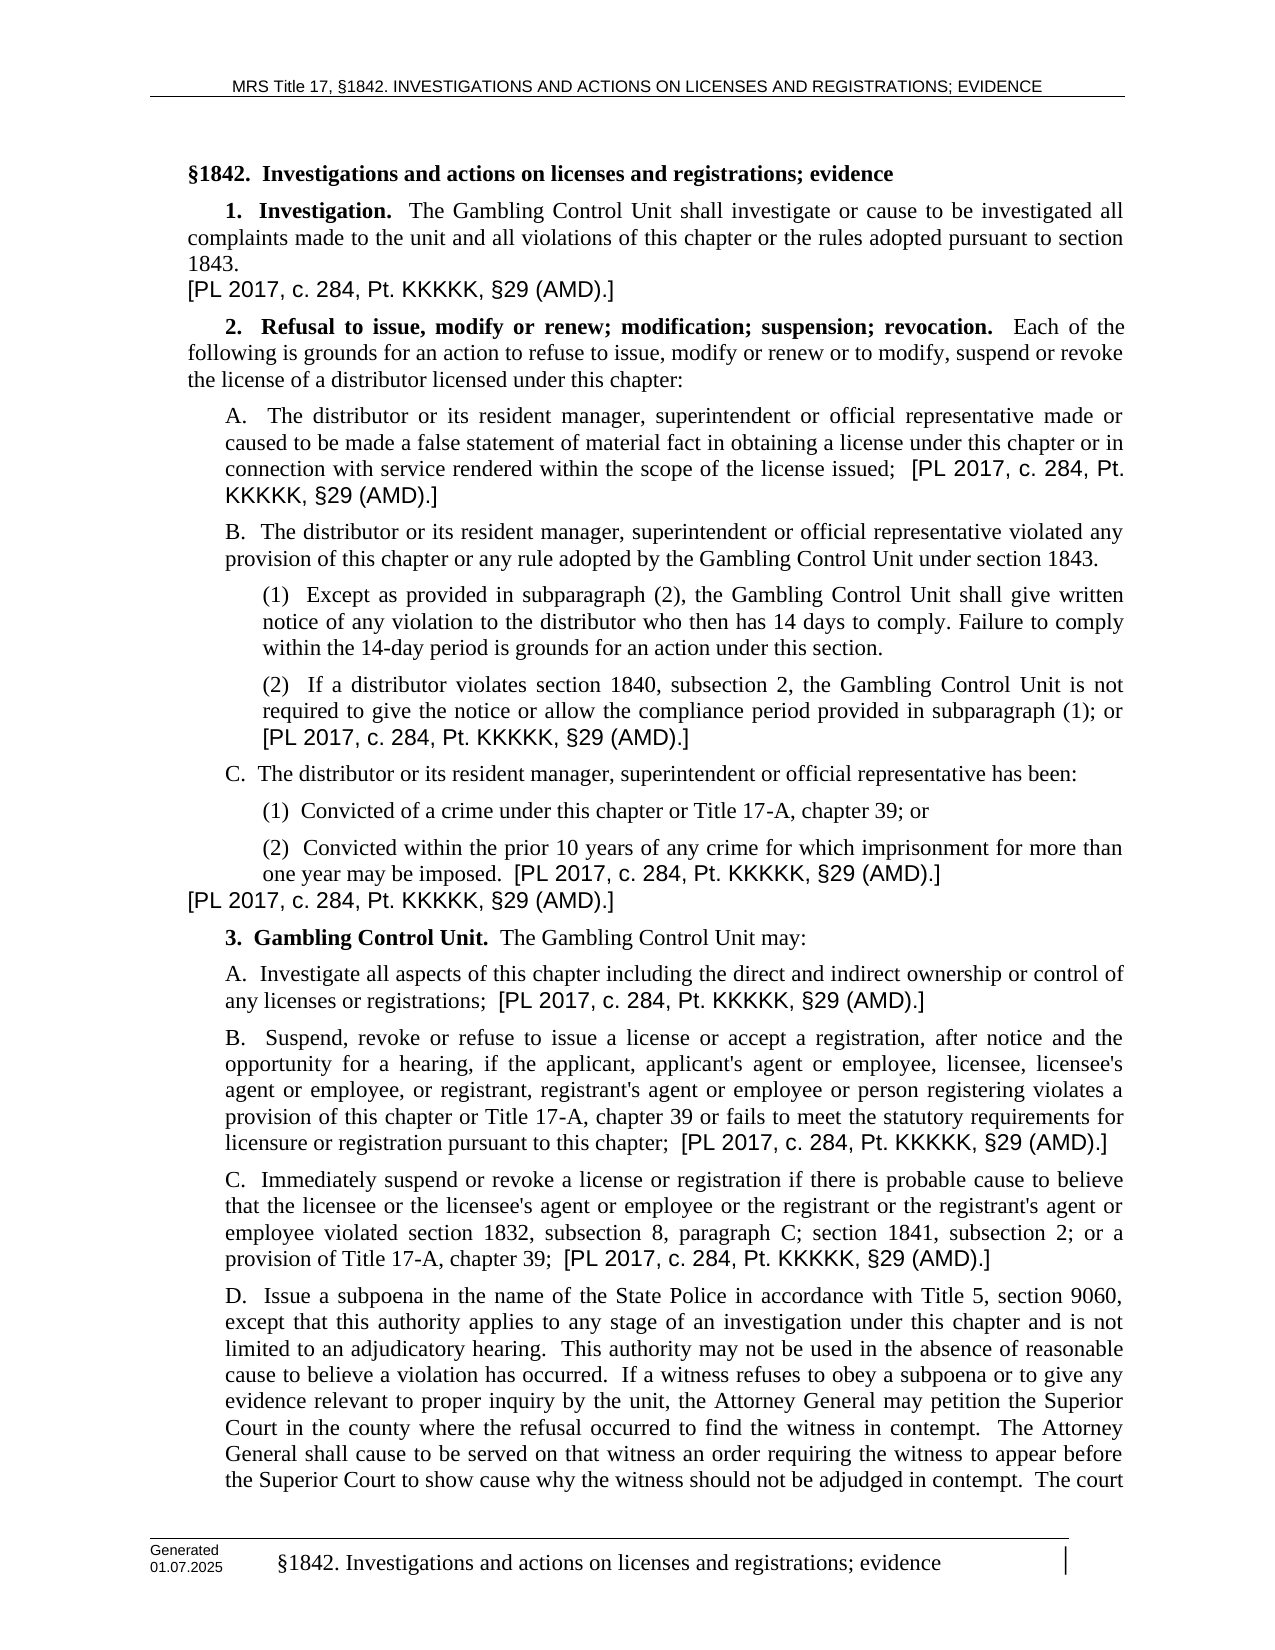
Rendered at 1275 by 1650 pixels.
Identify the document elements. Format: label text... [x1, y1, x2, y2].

text 2. Refusal to issue, modify or renew; modification; suspension; revocation. Each of the following is grounds for an action to refuse to issue, modify or renew or to modify, suspend or revoke the license of a distributor licensed under this chapter: [187, 313, 1125, 392]
text §1842. Investigations and actions on licenses and registrations; evidence [187, 160, 1125, 187]
text (1) Convicted of a crime under this chapter or Title 17‑A, chapter 39; or [262, 797, 1125, 824]
text 1. Investigation. The Gambling Control Unit shall investigate or cause to be investigated all complaints made to the unit and all violations of this chapter or the rules adopted pursuant to section 1843. [187, 197, 1125, 276]
text C. Immediately suspend or revoke a license or registration if there is probable cause to believe that the licensee or the licensee's agent or employee or the registrant or the registrant's agent or employee violated section 1832, subsection 8, paragraph C; section 1841, subsection 2; or a provision of Title 17‑A, chapter 39; [PL 2017, c. 284, Pt. KKKKK, §29 (AMD).] [225, 1166, 1125, 1271]
text A. Investigate all aspects of this chapter including the direct and indirect ownership or control of any licenses or registrations; [PL 2017, c. 284, Pt. KKKKK, §29 (AMD).] [225, 960, 1125, 1013]
text C. The distributor or its resident manager, superintendent or official representative has been: [225, 761, 1125, 787]
text (1) Except as provided in subparagraph (2), the Gambling Control Unit shall give written notice of any violation to the distributor who then has 14 days to comply. Failure to comply within the 14-day period is grounds for an action under this section. [262, 582, 1125, 661]
text (2) If a distributor violates section 1840, subsection 2, the Gambling Control Unit is not required to give the notice or allow the compliance period provided in subparagraph (1); or [PL 2017, c. 284, Pt. KKKKK, §29 (AMD).] [262, 671, 1125, 750]
text B. Suspend, revoke or refuse to issue a license or accept a registration, after notice and the opportunity for a hearing, if the applicant, applicant's agent or employee, licensee, licensee's agent or employee, or registrant, registrant's agent or employee or person registering violates a provision of this chapter or Title 17‑A, chapter 39 or fails to meet the statutory requirements for licensure or registration pursuant to this chapter; [PL 2017, c. 284, Pt. KKKKK, §29 (AMD).] [225, 1024, 1125, 1156]
text [PL 2017, c. 284, Pt. KKKKK, §29 (AMD).] [187, 276, 1125, 303]
text [PL 2017, c. 284, Pt. KKKKK, §29 (AMD).] [187, 887, 1125, 913]
text A. The distributor or its resident manager, superintendent or official representative made or caused to be made a false statement of material fact in obtaining a license under this chapter or in connection with service rendered within the scope of the license issued; [PL 2017, c. 284, Pt. KKKKK, §29 (AMD).] [225, 402, 1125, 508]
text 3. Gambling Control Unit. The Gambling Control Unit may: [187, 924, 1125, 950]
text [225, 1282, 1125, 1493]
text (2) Convicted within the prior 10 years of any crime for which imprisonment for more than one year may be imposed. [PL 2017, c. 284, Pt. KKKKK, §29 (AMD).] [262, 834, 1125, 887]
text B. The distributor or its resident manager, superintendent or official representative violated any provision of this chapter or any rule adopted by the Gambling Control Unit under section 1843. [225, 518, 1125, 571]
